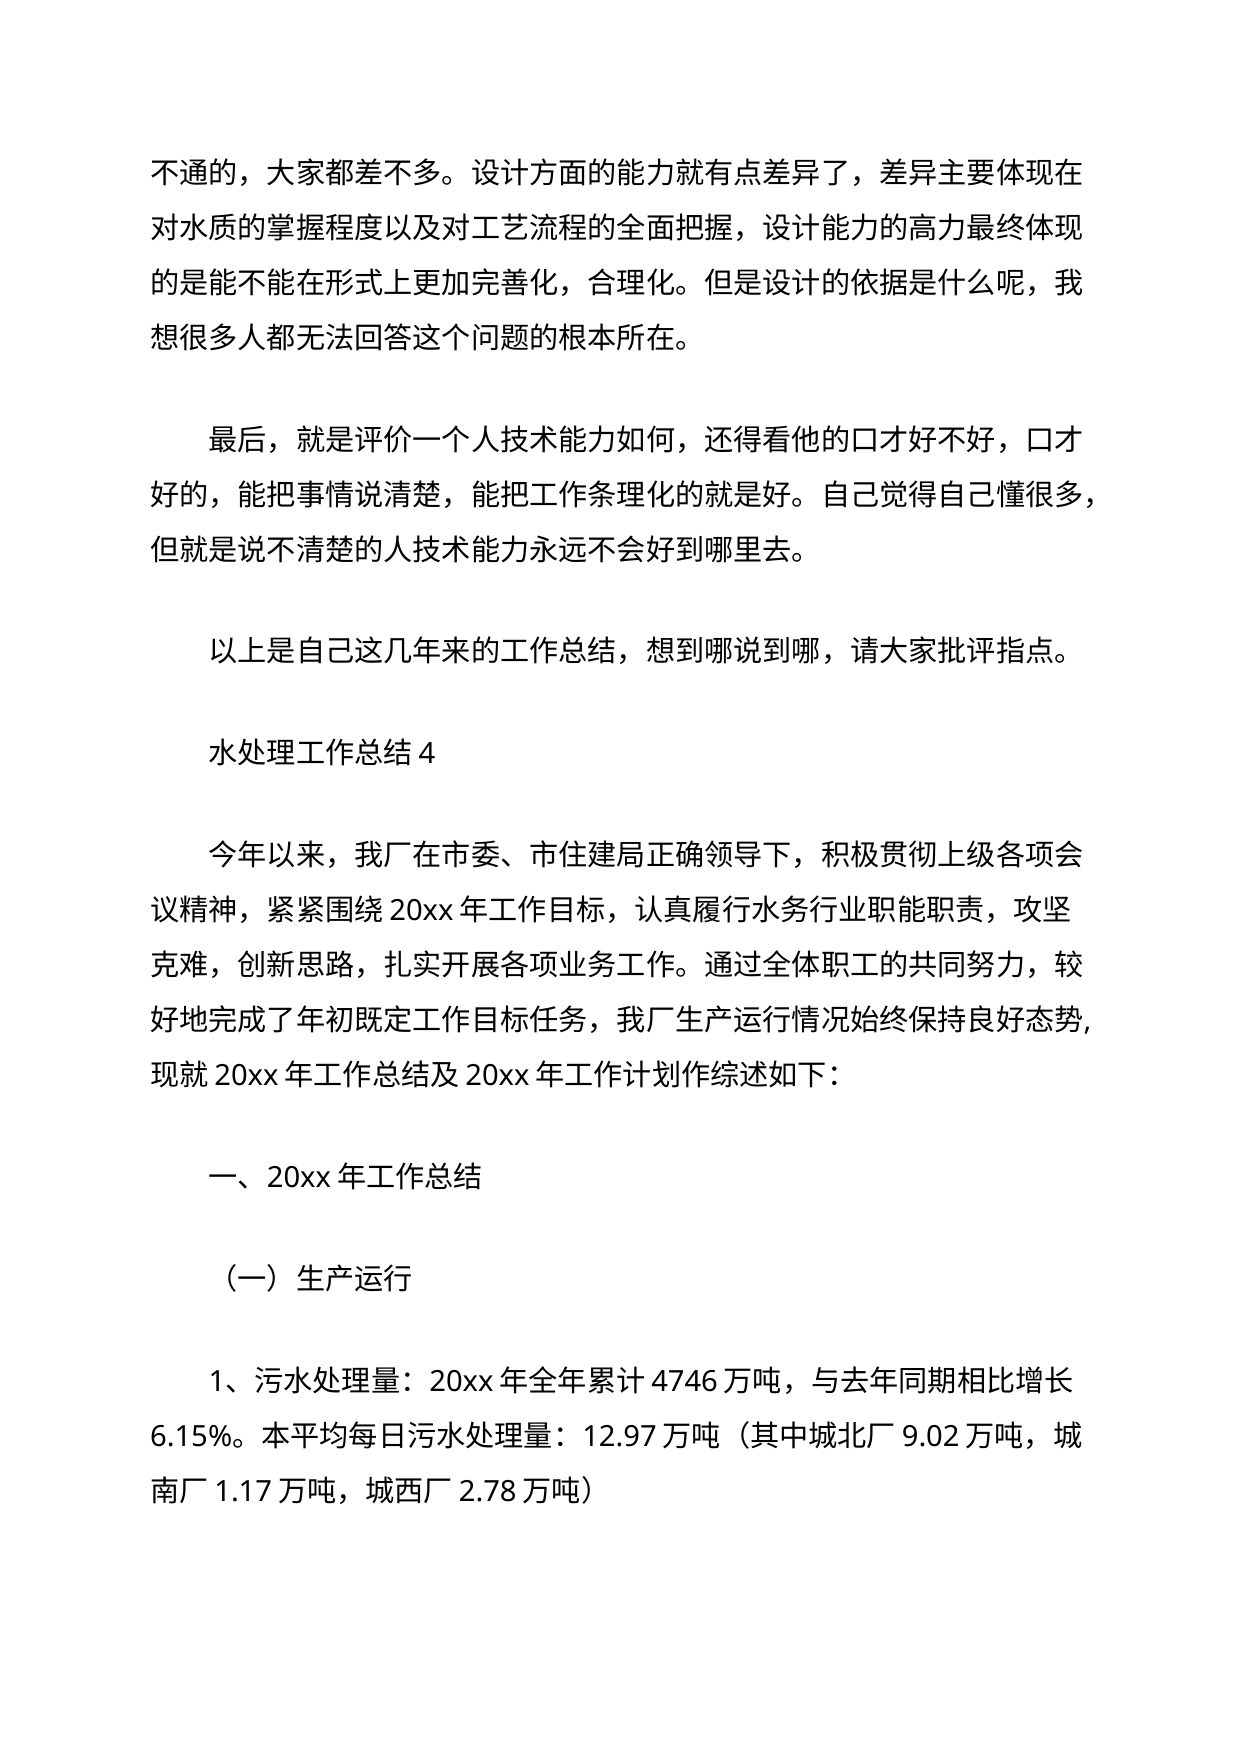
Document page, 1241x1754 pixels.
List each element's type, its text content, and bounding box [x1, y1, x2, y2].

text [150, 150, 1090, 357]
text 水处理工作总结4 [150, 730, 1090, 772]
text （一）生产运行 [150, 1256, 1090, 1298]
text 今年以来，我厂在市委、市住建局正确领导下，积极贯彻上级各项会议精神，紧紧围绕20xx年工作目标，认真履行水务行业职能职责，攻坚克难，创新思路，扎实开展各项业务工作。通过全体职工的共同努力，较好地完成了年初既定工作目标任务，我厂生产运行情况始终保持良好态势,现就20xx年工作总结及20xx年工作计划作综述如下： [150, 832, 1090, 1094]
text 1、污水处理量：20xx年全年累计4746万吨，与去年同期相比增长6.15%。本平均每日污水处理量：12.97万吨（其中城北厂9.02万吨，城南厂1.17万吨，城西厂2.78万吨） [150, 1357, 1090, 1510]
text 一、20xx年工作总结 [150, 1153, 1090, 1196]
text 最后，就是评价一个人技术能力如何，还得看他的口才好不好，口才好的，能把事情说清楚，能把工作条理化的就是好。自己觉得自己懂很多，但就是说不清楚的人技术能力永远不会好到哪里去。 [150, 416, 1090, 568]
text 以上是自己这几年来的工作总结，想到哪说到哪，请大家批评指点。 [150, 628, 1090, 670]
